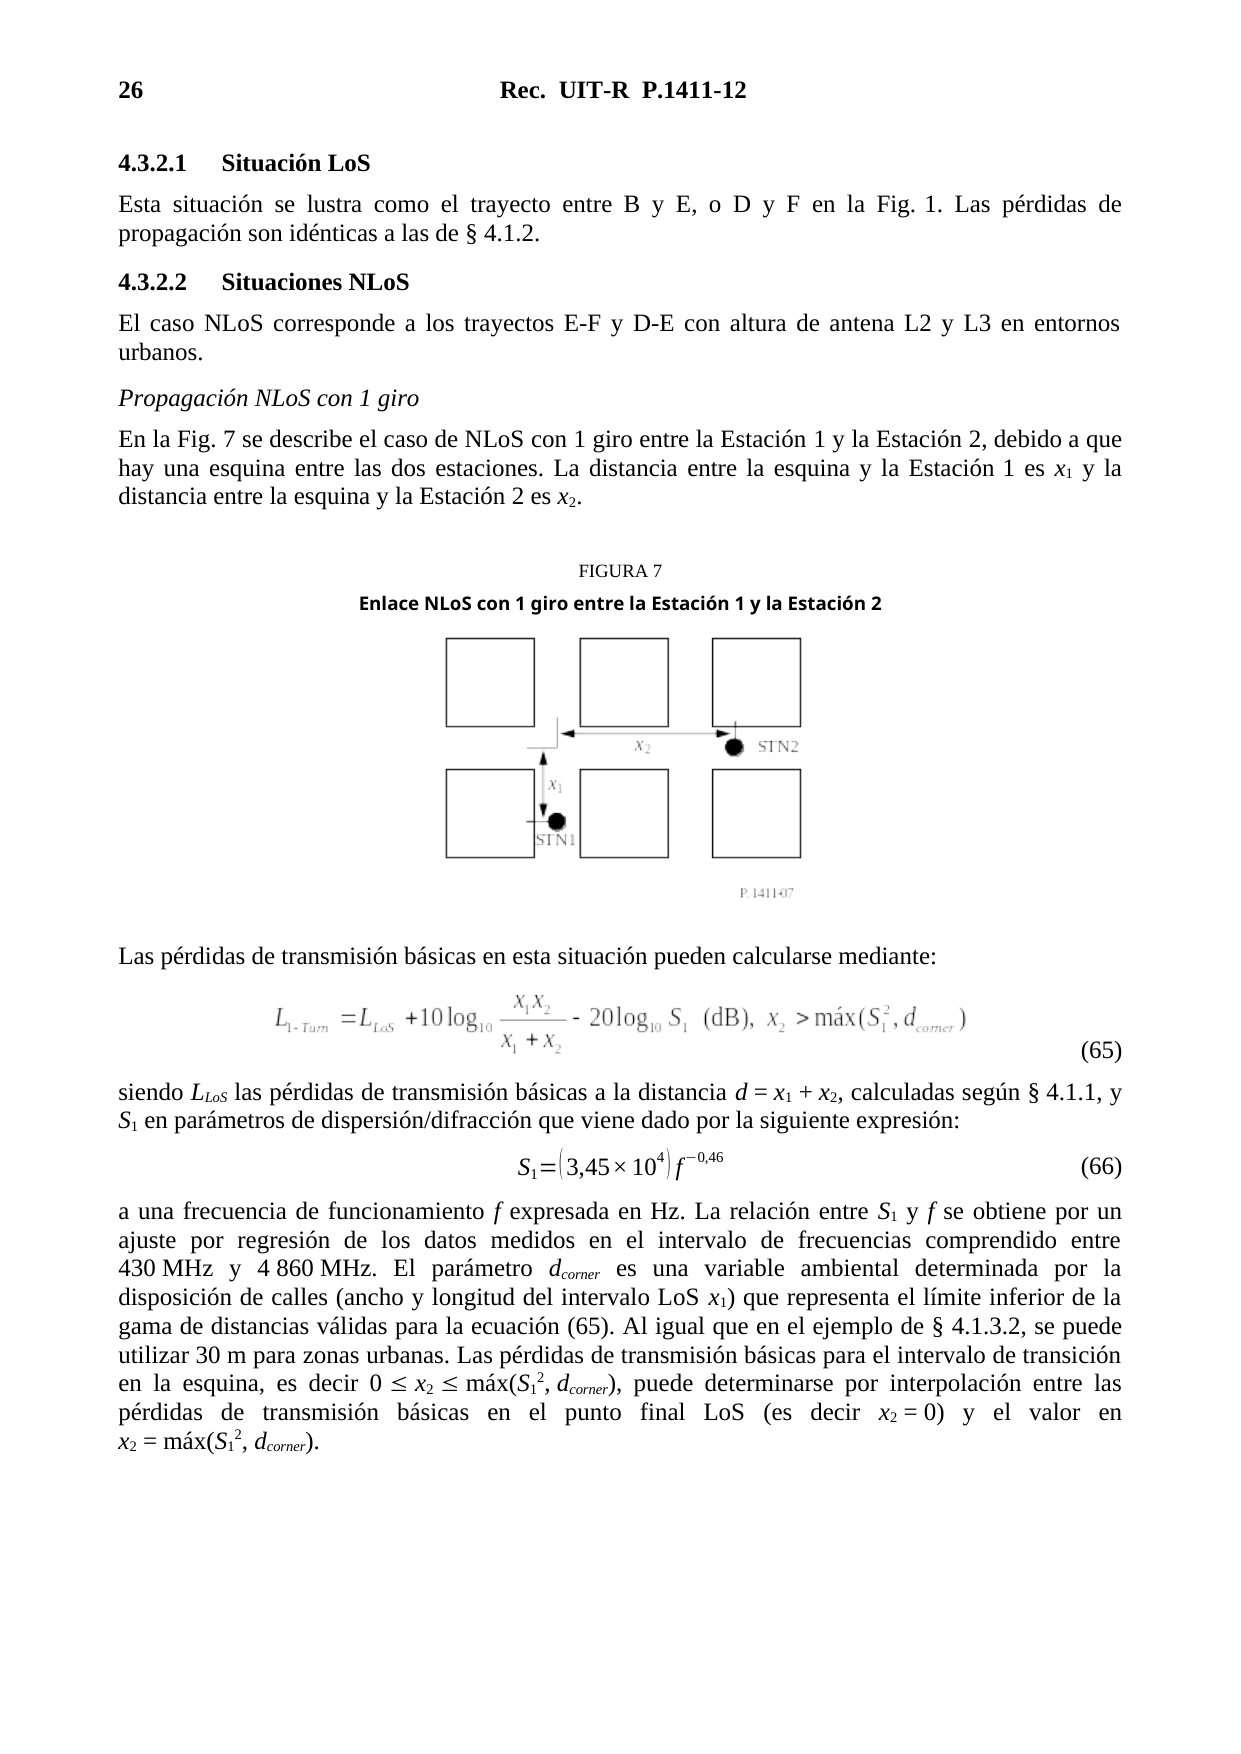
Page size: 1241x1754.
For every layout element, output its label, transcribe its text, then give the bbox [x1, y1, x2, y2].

title Enlace NLoS con 1 giro entre la Estación 1 y la Estación 2 [118, 590, 1122, 616]
text (66) [118, 1147, 1122, 1183]
text FIGURA 7 [118, 560, 1122, 582]
text a una frecuencia de funcionamiento f expresada en Hz. La relación entre S1 y f se obtiene por un ajuste por regresión de los datos medidos en el intervalo de frecuencias comprendido entre 430 MHz y 4 860 MHz. El parámetro dcorner es una variable ambiental determinada por la disposición de calles (ancho y longitud del intervalo LoS x1) que representa el límite inferior de la gama de distancias válidas para la ecuación (65). Al igual que en el ejemplo de § 4.1.3.2, se puede utilizar 30 m para zonas urbanas. Las pérdidas de transmisión básicas para el intervalo de transición en la esquina, es decir 0 x2 máx(S12, dcorner), puede determinarse por interpolación entre las pérdidas de transmisión básicas en el punto final LoS (es decir x2 = 0) y el valor en x2 = máx(S12, dcorner). [118, 1196, 1122, 1455]
text En la Fig. 7 se describe el caso de NLoS con 1 giro entre la Estación 1 y la Estación 2, debido a que hay una esquina entre las dos estaciones. La distancia entre la esquina y la Estación 1 es x1 y la distancia entre la esquina y la Estación 2 es x2. [118, 424, 1122, 510]
text (65) [118, 982, 1122, 1064]
text El caso NLoS corresponde a los trayectos E-F y D-E con altura de antena L2 y L3 en entornos urbanos. [118, 308, 1122, 366]
title Las pérdidas de transmisión básicas en esta situación pueden calcularse mediante: [118, 941, 1122, 970]
subtitle 4.3.2.1 Situación LoS [118, 148, 1122, 176]
subtitle Propagación NLoS con 1 giro [118, 383, 1122, 411]
subtitle 4.3.2.2 Situaciones NLoS [118, 267, 1122, 296]
text Esta situación se lustra como el trayecto entre B y E, o D y F en la Fig. 1. Las pérdidas de propagación son idénticas a las de § 4.1.2. [118, 189, 1122, 246]
text siendo LLoS las pérdidas de transmisión básicas a la distancia d = x1 + x2, calculadas según § 4.1.1, y S1 en parámetros de dispersión/difracción que viene dado por la siguiente expresión: [118, 1077, 1122, 1134]
